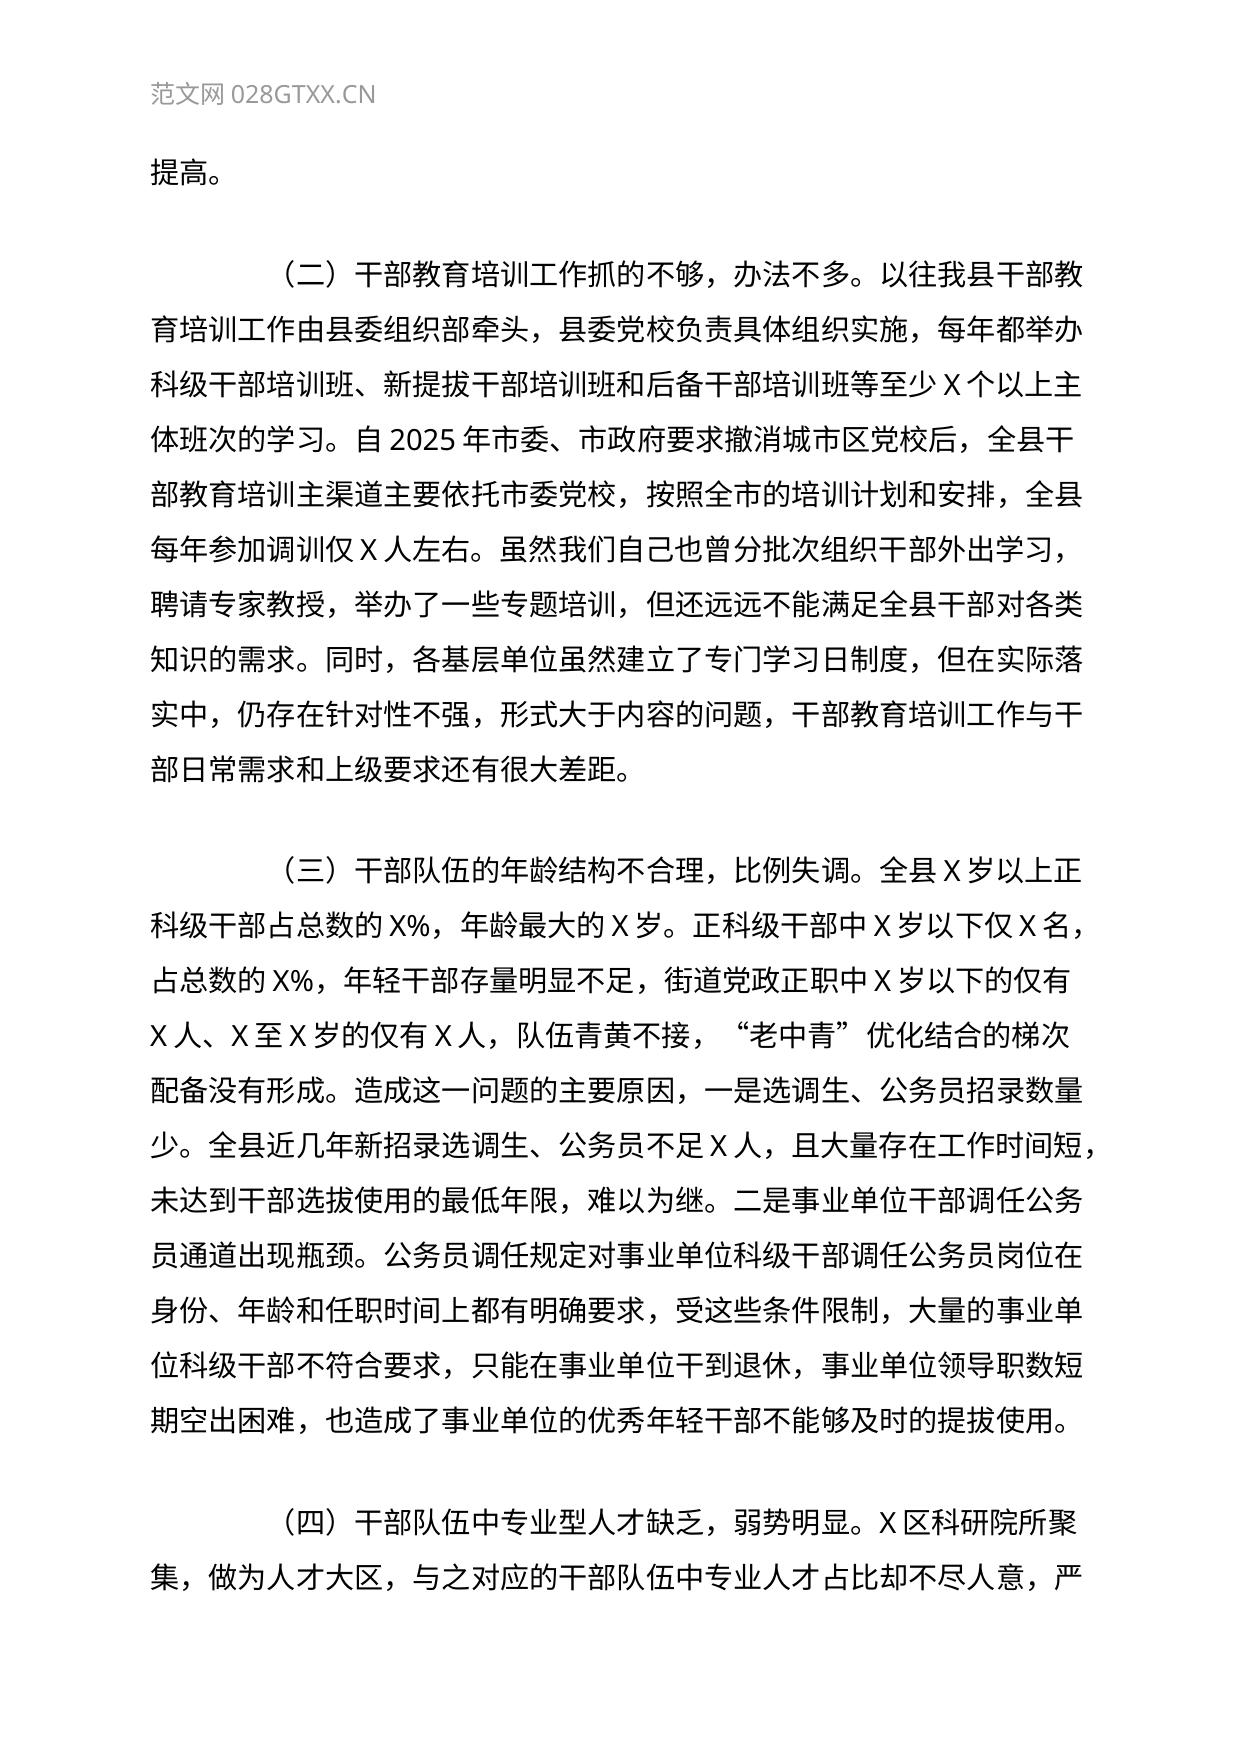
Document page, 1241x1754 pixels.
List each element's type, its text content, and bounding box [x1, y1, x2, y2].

text （三）干部队伍的年龄结构不合理，比例失调。全县X岁以上正科级干部占总数的X%，年龄最大的X岁。正科级干部中X岁以下仅X名，占总数的X%，年轻干部存量明显不足，街道党政正职中X岁以下的仅有X人、X至X岁的仅有X人，队伍青黄不接，“老中青”优化结合的梯次配备没有形成。造成这一问题的主要原因，一是选调生、公务员招录数量少。全县近几年新招录选调生、公务员不足X人，且大量存在工作时间短，未达到干部选拔使用的最低年限，难以为继。二是事业单位干部调任公务员通道出现瓶颈。公务员调任规定对事业单位科级干部调任公务员岗位在身份、年龄和任职时间上都有明确要求，受这些条件限制，大量的事业单位科级干部不符合要求，只能在事业单位干到退休，事业单位领导职数短期空出困难，也造成了事业单位的优秀年轻干部不能够及时的提拔使用。 [150, 848, 1090, 1440]
text （二）干部教育培训工作抓的不够，办法不多。以往我县干部教育培训工作由县委组织部牵头，县委党校负责具体组织实施，每年都举办科级干部培训班、新提拔干部培训班和后备干部培训班等至少X个以上主体班次的学习。自2025年市委、市政府要求撤消城市区党校后，全县干部教育培训主渠道主要依托市委党校，按照全市的培训计划和安排，全县每年参加调训仅X人左右。虽然我们自己也曾分批次组织干部外出学习，聘请专家教授，举办了一些专题培训，但还远远不能满足全县干部对各类知识的需求。同时，各基层单位虽然建立了专门学习日制度，但在实际落实中，仍存在针对性不强，形式大于内容的问题，干部教育培训工作与干部日常需求和上级要求还有很大差距。 [150, 252, 1090, 788]
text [150, 1499, 1090, 1596]
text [150, 150, 1090, 192]
